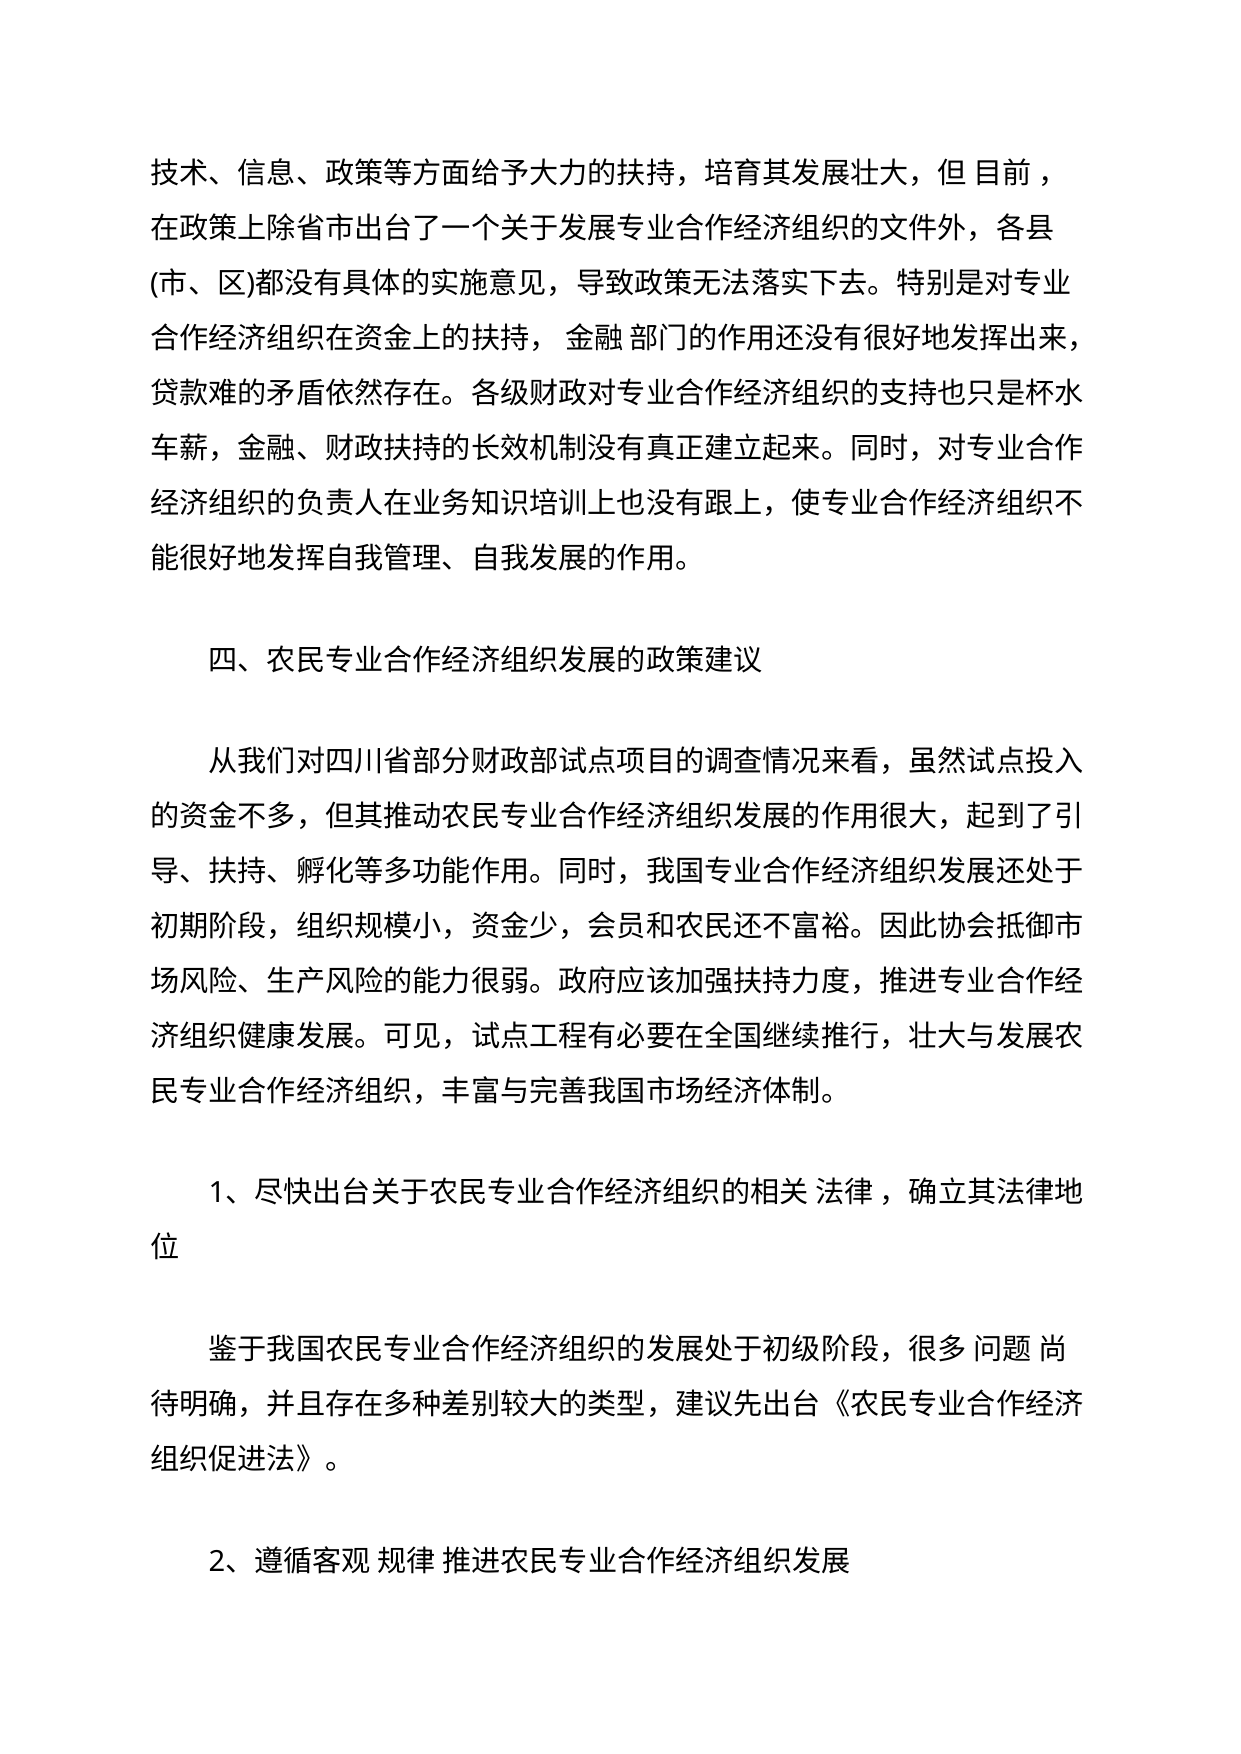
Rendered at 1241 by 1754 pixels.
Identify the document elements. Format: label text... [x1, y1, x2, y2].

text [150, 150, 1090, 577]
text 1、尽快出台关于农民专业合作经济组织的相关 法律 ，确立其法律地位 [150, 1169, 1090, 1266]
text 从我们对四川省部分财政部试点项目的调查情况来看，虽然试点投入的资金不多，但其推动农民专业合作经济组织发展的作用很大，起到了引导、扶持、孵化等多功能作用。同时，我国专业合作经济组织发展还处于初期阶段，组织规模小，资金少，会员和农民还不富裕。因此协会抵御市场风险、生产风险的能力很弱。政府应该加强扶持力度，推进专业合作经济组织健康发展。可见，试点工程有必要在全国继续推行，壮大与发展农民专业合作经济组织，丰富与完善我国市场经济体制。 [150, 738, 1090, 1109]
text 四、农民专业合作经济组织发展的政策建议 [150, 636, 1090, 678]
text 2、遵循客观 规律 推进农民专业合作经济组织发展 [150, 1537, 1090, 1580]
text 鉴于我国农民专业合作经济组织的发展处于初级阶段，很多 问题 尚待明确，并且存在多种差别较大的类型，建议先出台《农民专业合作经济组织促进法》。 [150, 1326, 1090, 1478]
